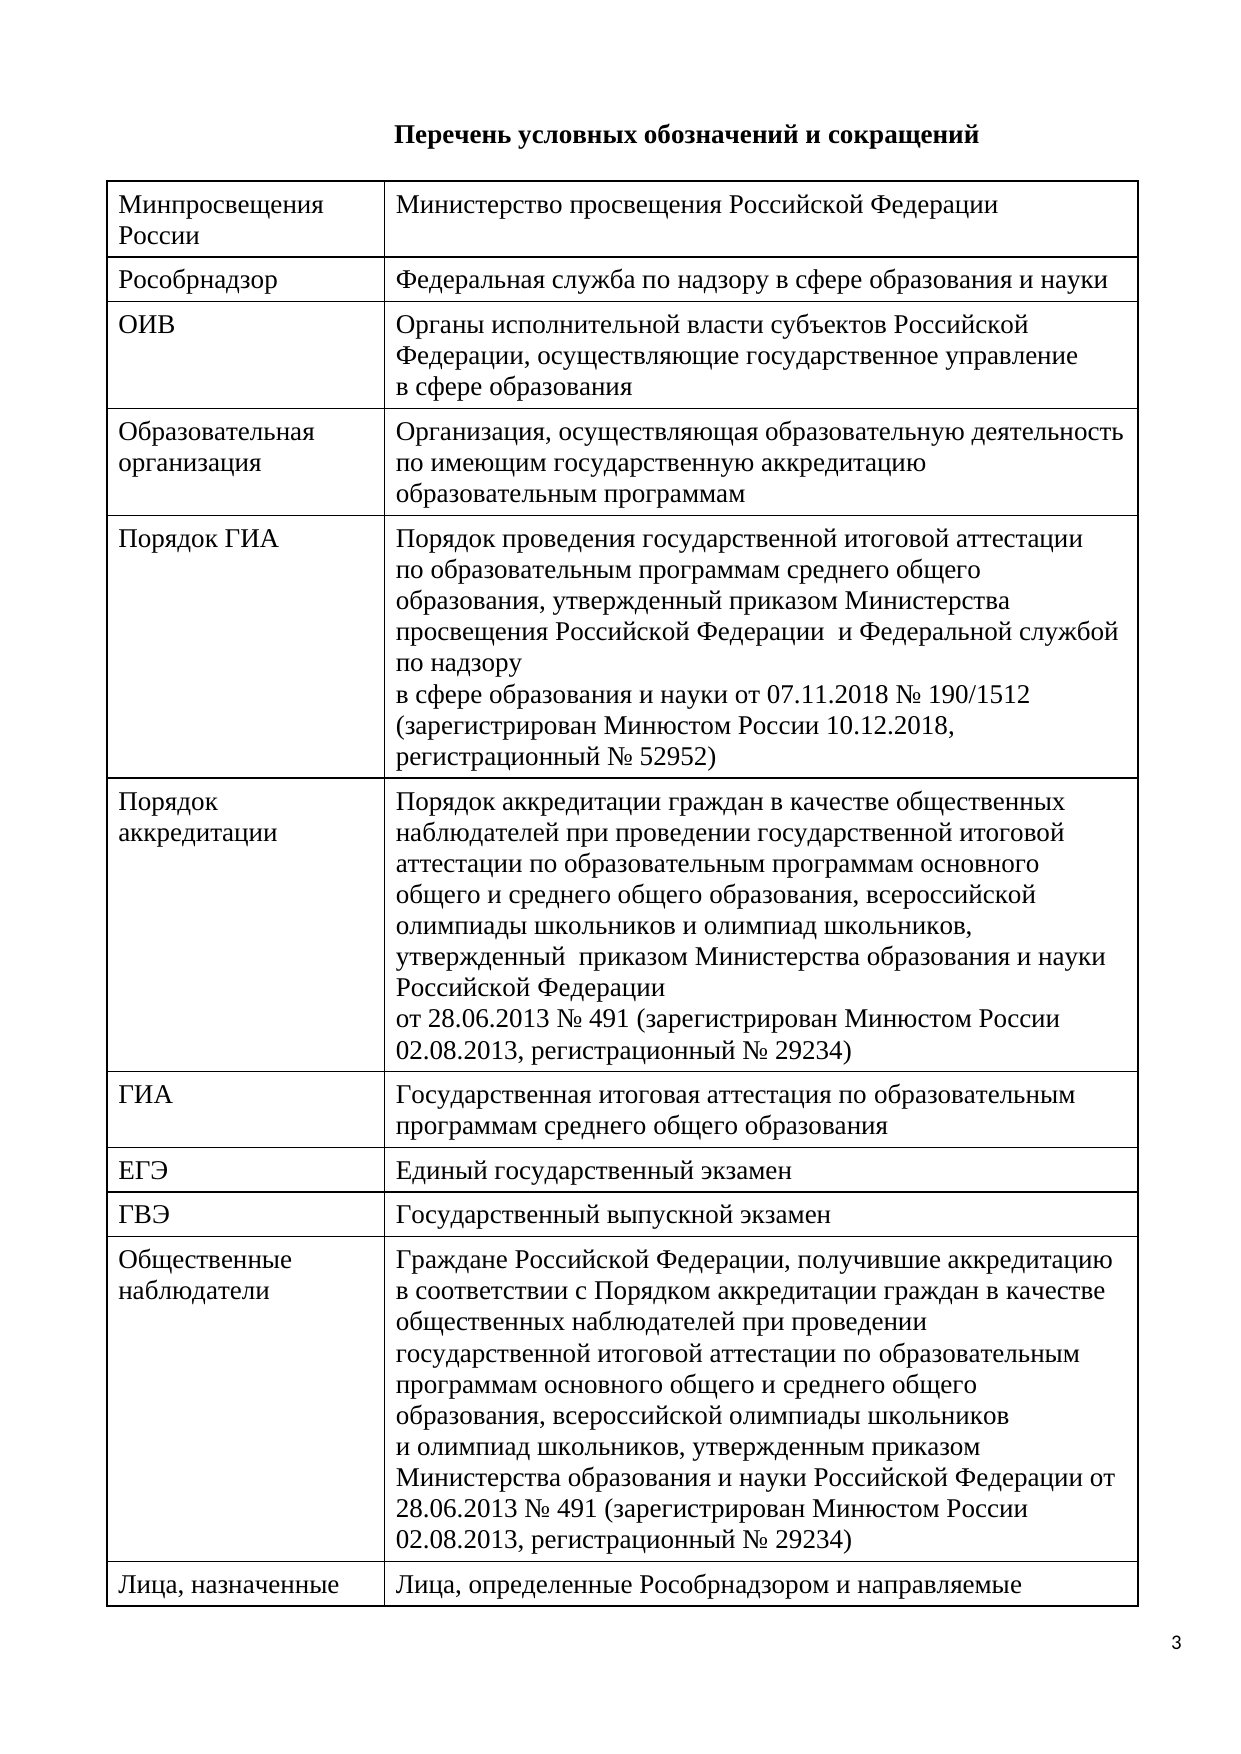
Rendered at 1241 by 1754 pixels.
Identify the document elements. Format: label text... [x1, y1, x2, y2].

table_header Министерство просвещения Российской Федерации [385, 182, 1137, 256]
table_cell ГИА [108, 1072, 384, 1147]
table_header Минпросвещения России [108, 182, 384, 256]
table_cell Порядок аккредитации [108, 779, 384, 1071]
table_cell Порядок проведения государственной итоговой аттестации по образовательным программам среднего общего образования, утвержденный приказом Министерства просвещения Российской Федерации и Федеральной службой по надзору в сфере образования и науки от 07.11.2018 № 190/1512 (зарегистрирован Минюстом России 10.12.2018, регистрационный № 52952) [385, 516, 1137, 777]
table_cell Общественные наблюдатели [108, 1237, 384, 1561]
table_cell Рособрнадзор [108, 258, 384, 301]
table_cell Государственный выпускной экзамен [385, 1193, 1137, 1236]
table_cell Органы исполнительной власти субъектов Российской Федерации, осуществляющие государственное управление в сфере образования [385, 302, 1137, 408]
table_cell Порядок ГИА [108, 516, 384, 777]
table_cell Порядок аккредитации граждан в качестве общественных наблюдателей при проведении государственной итоговой аттестации по образовательным программам основного общего и среднего общего образования, всероссийской олимпиады школьников и олимпиад школьников, утвержденный приказом Министерства образования и науки Российской Федерации от 28.06.2013 № 491 (зарегистрирован Минюстом России 02.08.2013, регистрационный № 29234) [385, 779, 1137, 1071]
text Перечень условных обозначений и сокращений [118, 118, 1181, 149]
table_cell Образовательная организация [108, 409, 384, 514]
table_cell ОИВ [108, 302, 384, 408]
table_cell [108, 1562, 384, 1605]
table_cell Федеральная служба по надзору в сфере образования и науки [385, 258, 1137, 301]
table_cell Государственная итоговая аттестация по образовательным программам среднего общего образования [385, 1072, 1137, 1147]
table_cell Организация, осуществляющая образовательную деятельность по имеющим государственную аккредитацию образовательным программам [385, 409, 1137, 514]
table_cell ЕГЭ [108, 1148, 384, 1191]
table_cell ГВЭ [108, 1193, 384, 1236]
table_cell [385, 1562, 1137, 1605]
table_cell Граждане Российской Федерации, получившие аккредитацию в соответствии с Порядком аккредитации граждан в качестве общественных наблюдателей при проведении государственной итоговой аттестации по образовательным программам основного общего и среднего общего образования, всероссийской олимпиады школьников и олимпиад школьников, утвержденным приказом Министерства образования и науки Российской Федерации от 28.06.2013 № 491 (зарегистрирован Минюстом России 02.08.2013, регистрационный № 29234) [385, 1237, 1137, 1561]
table_cell Единый государственный экзамен [385, 1148, 1137, 1191]
